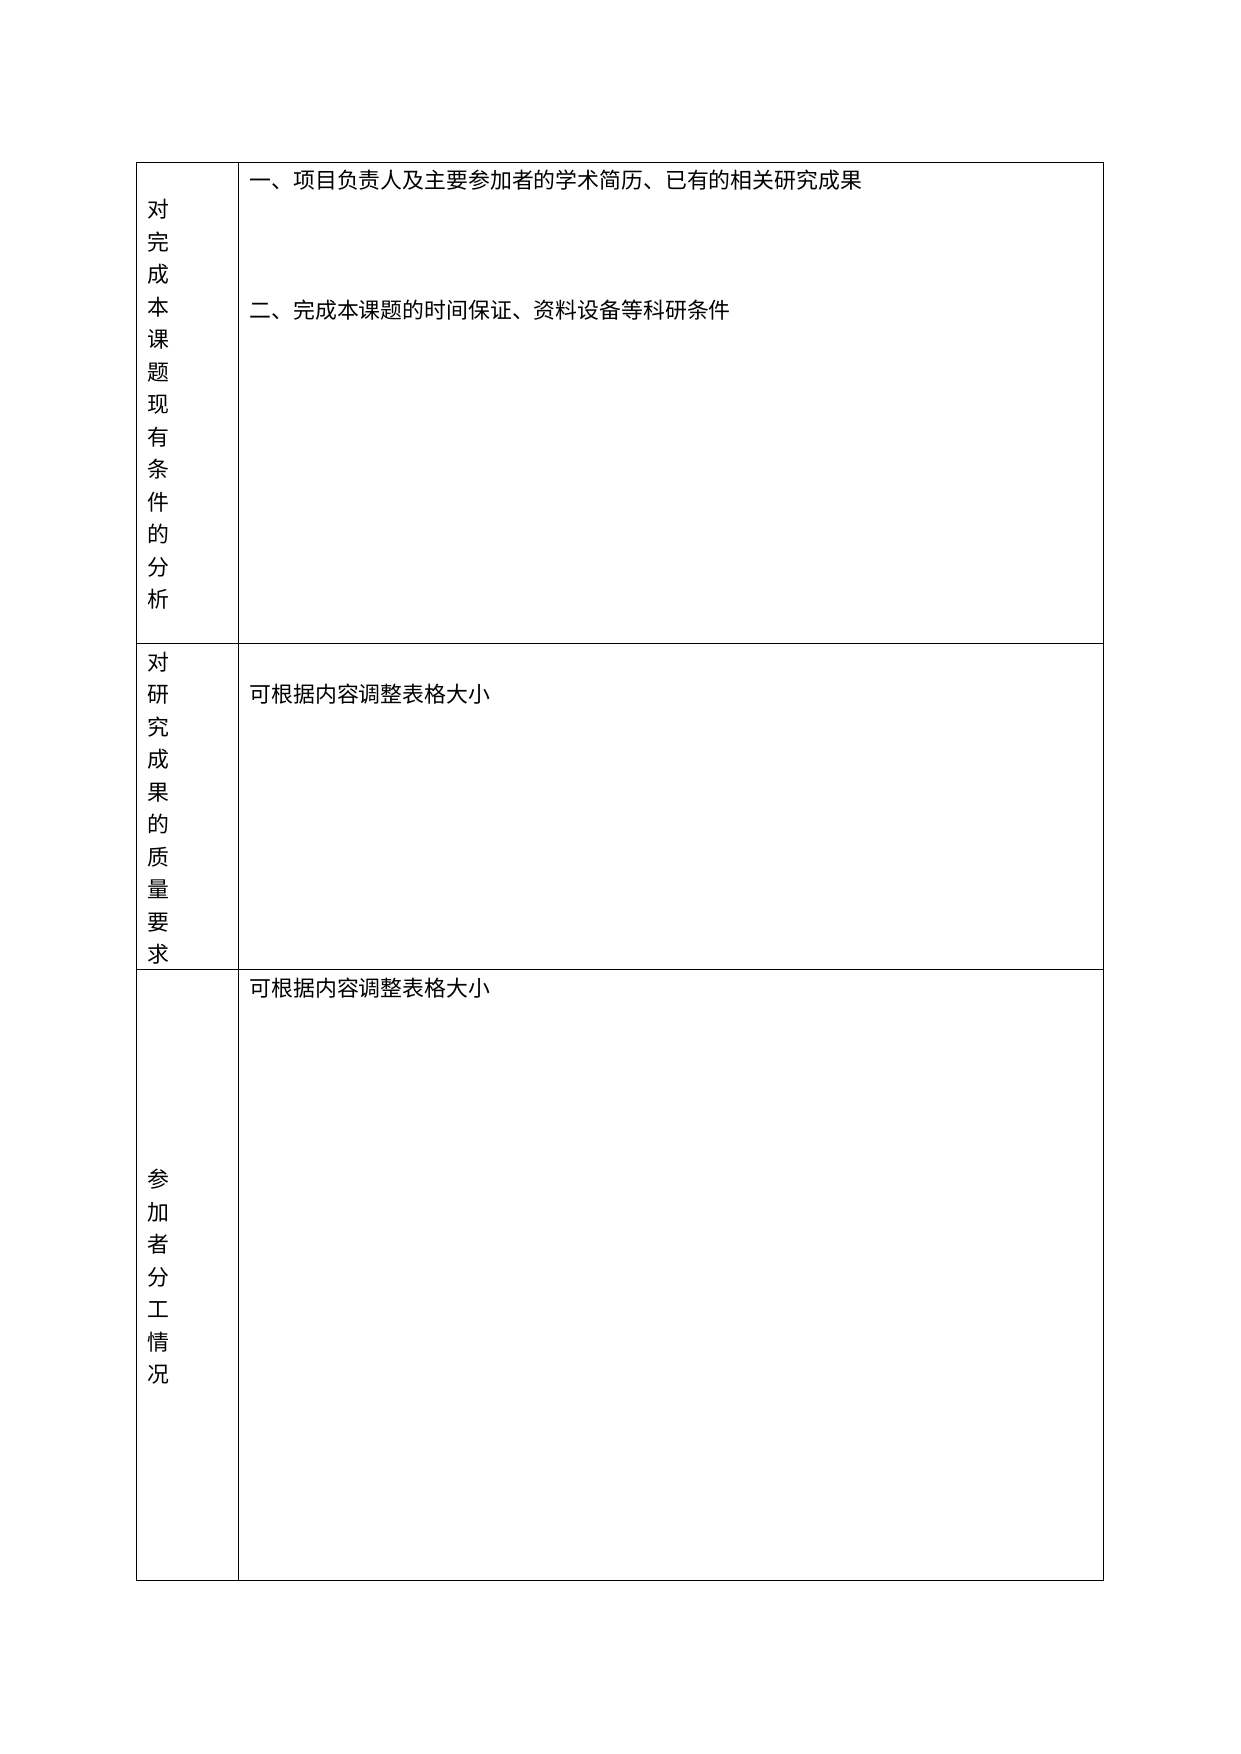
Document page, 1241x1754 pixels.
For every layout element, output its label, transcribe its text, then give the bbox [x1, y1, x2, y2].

table_cell 参 加 者 分 工 情 况 [137, 970, 238, 1580]
table_cell 对 研 究 成 果 的 质 量 要 求 [137, 644, 238, 969]
table_cell 对 完 成 本 课 题 现 有 条 件 的 分 析 [137, 163, 238, 643]
table_cell 一、项目负责人及主要参加者的学术简历、已有的相关研究成果 二、完成本课题的时间保证、资料设备等科研条件 [239, 163, 1103, 643]
table_cell 可根据内容调整表格大小 [239, 644, 1103, 969]
table_cell 可根据内容调整表格大小 [239, 970, 1103, 1580]
